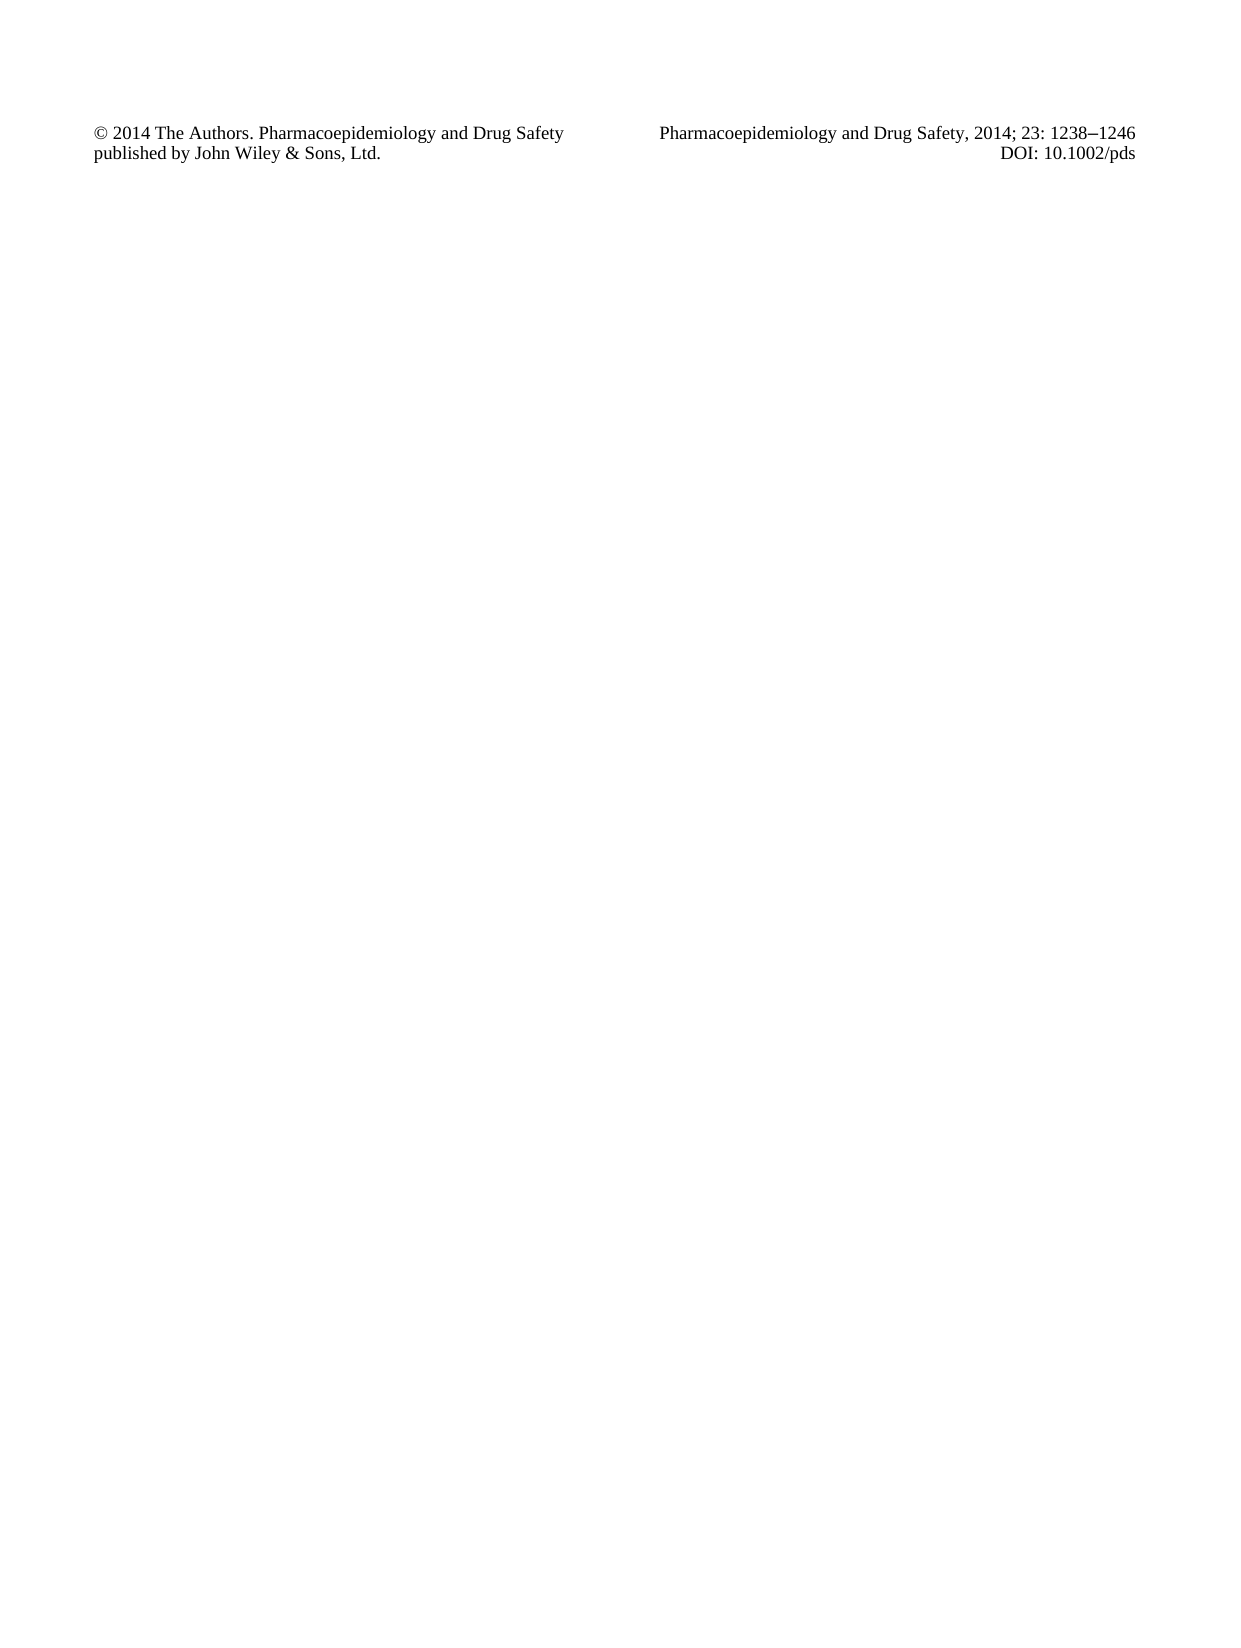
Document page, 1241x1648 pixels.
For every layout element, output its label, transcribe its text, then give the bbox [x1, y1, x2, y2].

table_header Pharmacoepidemiology and Drug Safety, 2014; 23: 1238–1246 [613, 122, 1135, 143]
table_cell DOI: 10.1002/pds [613, 144, 1135, 164]
table_cell published by John Wiley & Sons, Ltd. [94, 144, 612, 164]
table_header © 2014 The Authors. Pharmacoepidemiology and Drug Safety [94, 122, 612, 143]
